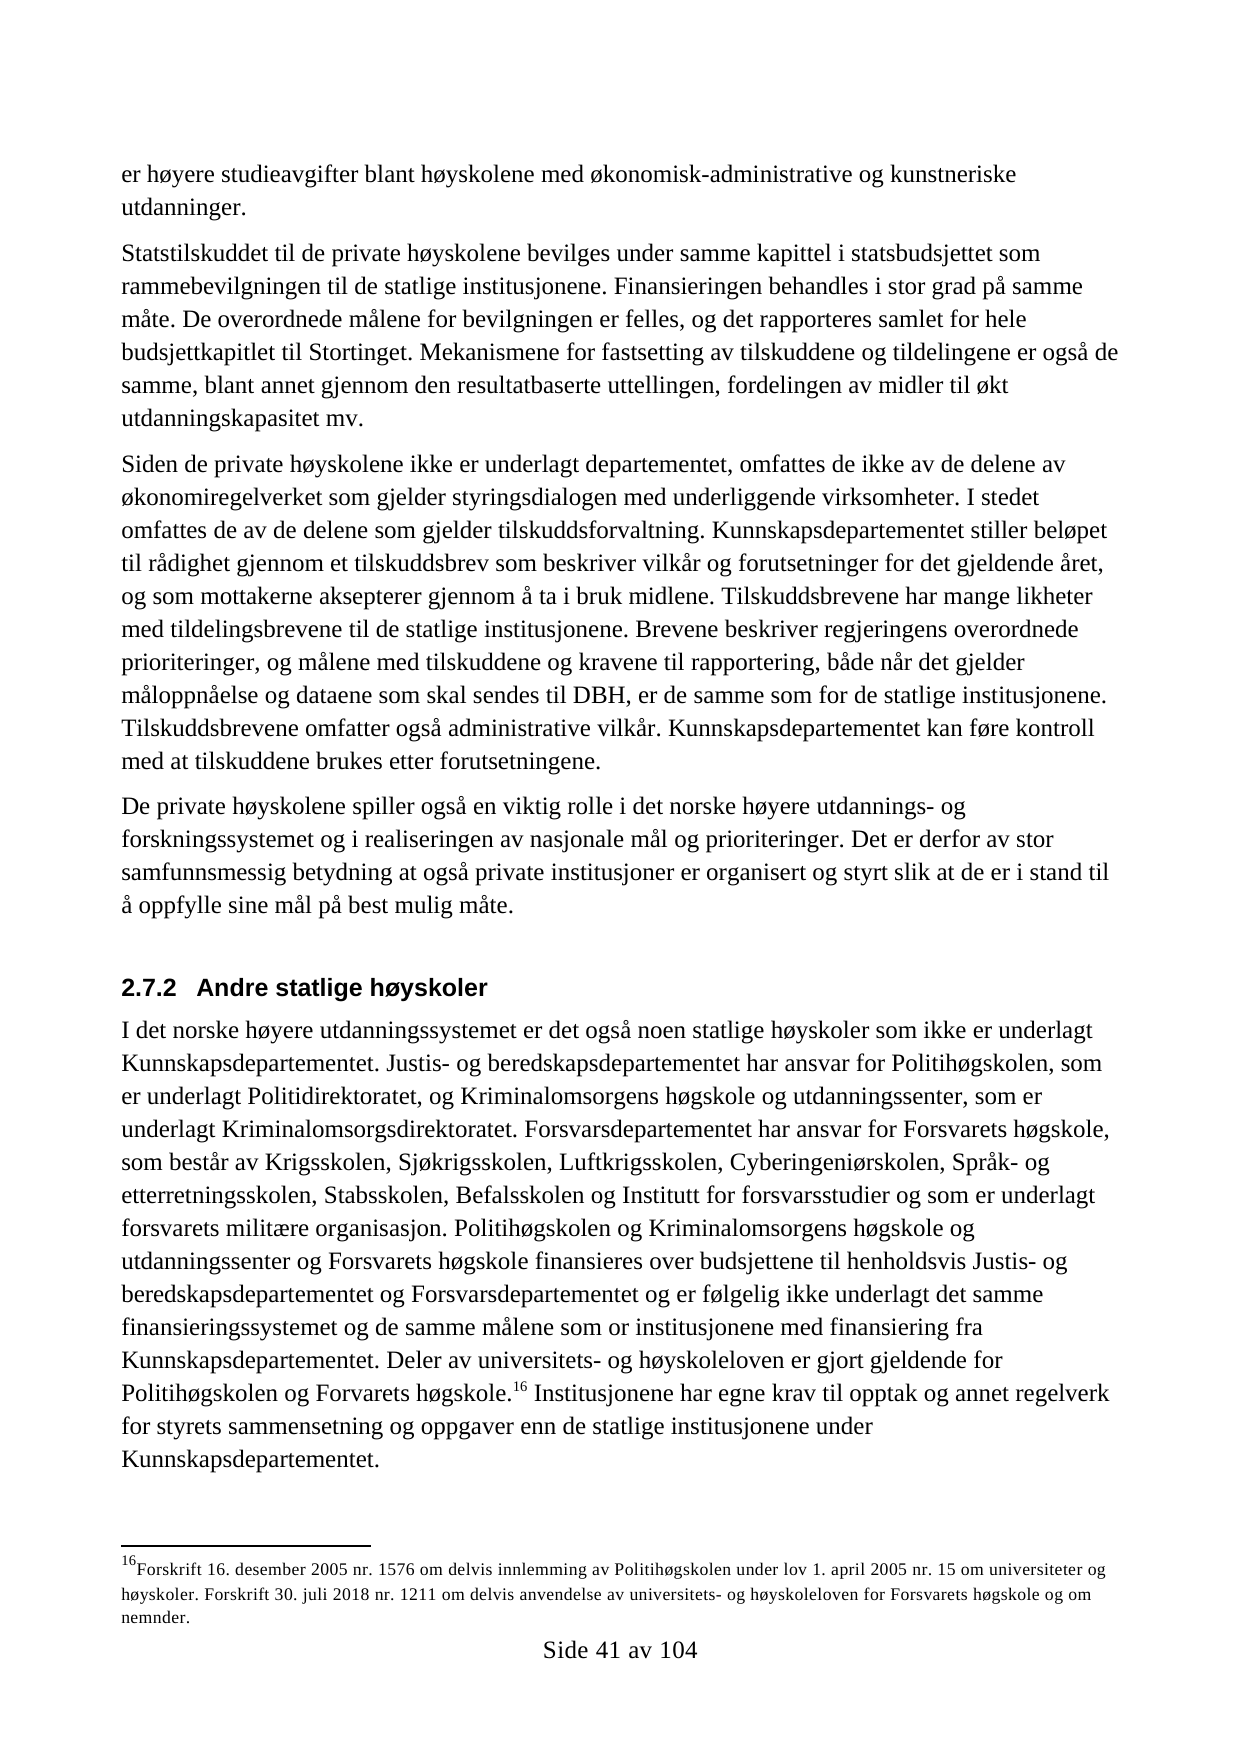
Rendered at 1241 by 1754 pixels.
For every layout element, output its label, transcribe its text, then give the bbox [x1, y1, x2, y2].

text De private høyskolene spiller også en viktig rolle i det norske høyere utdannings- og forskningssystemet og i realiseringen av nasjonale mål og prioriteringer. Det er derfor av stor samfunnsmessig betydning at også private institusjoner er organisert og styrt slik at de er i stand til å oppfylle sine mål på best mulig måte. [121, 791, 1119, 919]
text Siden de private høyskolene ikke er underlagt departementet, omfattes de ikke av de delene av økonomiregelverket som gjelder styringsdialogen med underliggende virksomheter. I stedet omfattes de av de delene som gjelder tilskuddsforvaltning. Kunnskapsdepartementet stiller beløpet til rådighet gjennom et tilskuddsbrev som beskriver vilkår og forutsetninger for det gjeldende året, og som mottakerne aksepterer gjennom å ta i bruk midlene. Tilskuddsbrevene har mange likheter med tildelingsbrevene til de statlige institusjonene. Brevene beskriver regjeringens overordnede prioriteringer, og målene med tilskuddene og kravene til rapportering, både når det gjelder måloppnåelse og dataene som skal sendes til DBH, er de samme som for de statlige institusjonene. Tilskuddsbrevene omfatter også administrative vilkår. Kunnskapsdepartementet kan føre kontroll med at tilskuddene brukes etter forutsetningene. [121, 449, 1119, 774]
text I det norske høyere utdanningssystemet er det også noen statlige høyskoler som ikke er underlagt Kunnskapsdepartementet. Justis- og beredskapsdepartementet har ansvar for Politihøgskolen, som er underlagt Politidirektoratet, og Kriminalomsorgens høgskole og utdanningssenter, som er underlagt Kriminalomsorgsdirektoratet. Forsvarsdepartementet har ansvar for Forsvarets høgskole, som består av Krigsskolen, Sjøkrigsskolen, Luftkrigsskolen, Cyberingeniørskolen, Språk- og etterretningsskolen, Stabsskolen, Befalsskolen og Institutt for forsvarsstudier og som er underlagt forsvarets militære organisasjon. Politihøgskolen og Kriminalomsorgens høgskole og utdanningssenter og Forsvarets høgskole finansieres over budsjettene til henholdsvis Justis- og beredskapsdepartementet og Forsvarsdepartementet og er følgelig ikke underlagt det samme finansieringssystemet og de samme målene som or institusjonene med finansiering fra Kunnskapsdepartementet. Deler av universitets- og høyskoleloven er gjort gjeldende for Politihøgskolen og Forvarets høgskole. Institusjonene har egne krav til opptak og annet regelverk for styrets sammensetning og oppgaver enn de statlige institusjonene under Kunnskapsdepartementet. [121, 1015, 1119, 1473]
subtitle Andre statlige høyskoler [121, 973, 1119, 1002]
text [121, 159, 1119, 221]
text Statstilskuddet til de private høyskolene bevilges under samme kapittel i statsbudsjettet som rammebevilgningen til de statlige institusjonene. Finansieringen behandles i stor grad på samme måte. De overordnede målene for bevilgningen er felles, og det rapporteres samlet for hele budsjettkapitlet til Stortinget. Mekanismene for fastsetting av tilskuddene og tildelingene er også de samme, blant annet gjennom den resultatbaserte uttellingen, fordelingen av midler til økt utdanningskapasitet mv. [121, 238, 1119, 432]
